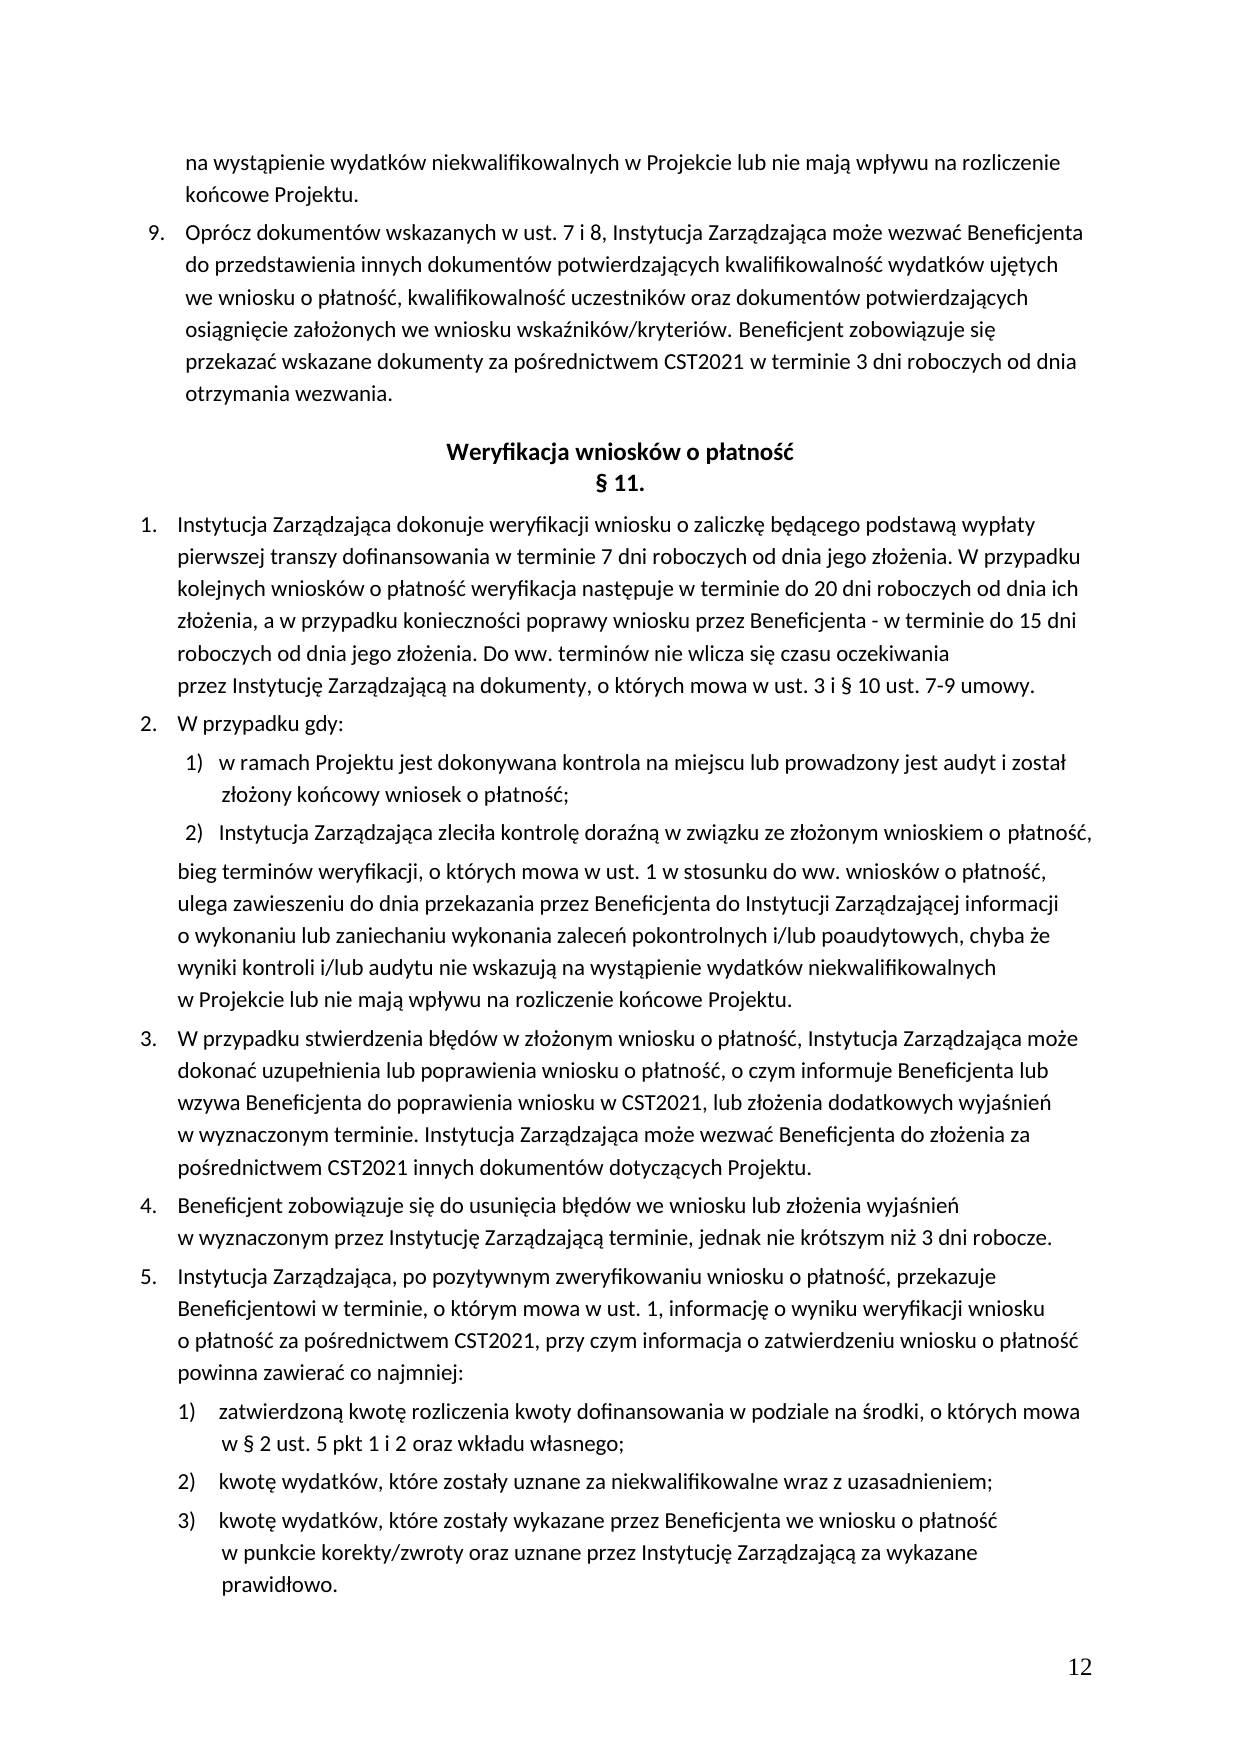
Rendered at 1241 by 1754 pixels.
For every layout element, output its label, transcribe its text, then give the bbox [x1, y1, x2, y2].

subtitle Weryfikacja wniosków o płatność § 11. [148, 436, 1093, 497]
list w ramach Projektu jest dokonywana kontrola na miejscu lub prowadzony jest audyt i został złożony końcowy wniosek o płatność; [185, 748, 1093, 808]
list Instytucja Zarządzająca dokonuje weryfikacji wniosku o zaliczkę będącego podstawą wypłaty pierwszej transzy dofinansowania w terminie 7 dni roboczych od dnia jego złożenia. W przypadku kolejnych wniosków o płatność weryfikacja następuje w terminie do 20 dni roboczych od dnia ich złożenia, a w przypadku konieczności poprawy wniosku przez Beneficjenta - w terminie do 15 dni roboczych od dnia jego złożenia. Do ww. terminów nie wlicza się czasu oczekiwania przez Instytucję Zarządzającą na dokumenty, o których mowa w ust. 3 i § 10 ust. 7-9 umowy. [140, 510, 1093, 699]
list zatwierdzoną kwotę rozliczenia kwoty dofinansowania w podziale na środki, o których mowa w § 2 ust. 5 pkt 1 i 2 oraz wkładu własnego; [177, 1397, 1093, 1457]
list Instytucja Zarządzająca, po pozytywnym zweryfikowaniu wniosku o płatność, przekazuje Beneficjentowi w terminie, o którym mowa w ust. 1, informację o wyniku weryfikacji wniosku o płatność za pośrednictwem CST2021, przy czym informacja o zatwierdzeniu wniosku o płatność powinna zawierać co najmniej: [140, 1262, 1093, 1386]
list kwotę wydatków, które zostały uznane za niekwalifikowalne wraz z uzasadnieniem; [177, 1467, 1093, 1495]
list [148, 148, 1093, 208]
list kwotę wydatków, które zostały wykazane przez Beneficjenta we wniosku o płatność w punkcie korekty/zwroty oraz uznane przez Instytucję Zarządzającą za wykazane prawidłowo. [177, 1506, 1093, 1598]
list Oprócz dokumentów wskazanych w ust. 7 i 8, Instytucja Zarządzająca może wezwać Beneficjenta do przedstawienia innych dokumentów potwierdzających kwalifikowalność wydatków ujętych we wniosku o płatność, kwalifikowalność uczestników oraz dokumentów potwierdzających osiągnięcie założonych we wniosku wskaźników/kryteriów. Beneficjent zobowiązuje się przekazać wskazane dokumenty za pośrednictwem CST2021 w terminie 3 dni roboczych od dnia otrzymania wezwania. [148, 218, 1093, 407]
list Beneficjent zobowiązuje się do usunięcia błędów we wniosku lub złożenia wyjaśnień w wyznaczonym przez Instytucję Zarządzającą terminie, jednak nie krótszym niż 3 dni robocze. [140, 1191, 1093, 1251]
list Instytucja Zarządzająca zleciła kontrolę doraźną w związku ze złożonym wnioskiem o płatność, [185, 818, 1093, 846]
list W przypadku stwierdzenia błędów w złożonym wniosku o płatność, Instytucja Zarządzająca może dokonać uzupełnienia lub poprawienia wniosku o płatność, o czym informuje Beneficjenta lub wzywa Beneficjenta do poprawienia wniosku w CST2021, lub złożenia dodatkowych wyjaśnień w wyznaczonym terminie. Instytucja Zarządzająca może wezwać Beneficjenta do złożenia za pośrednictwem CST2021 innych dokumentów dotyczących Projektu. [140, 1024, 1093, 1181]
list W przypadku gdy: [140, 709, 1093, 737]
text bieg terminów weryfikacji, o których mowa w ust. 1 w stosunku do ww. wniosków o płatność, ulega zawieszeniu do dnia przekazania przez Beneficjenta do Instytucji Zarządzającej informacji o wykonaniu lub zaniechaniu wykonania zaleceń pokontrolnych i/lub poaudytowych, chyba że wyniki kontroli i/lub audytu nie wskazują na wystąpienie wydatków niekwalifikowalnych w Projekcie lub nie mają wpływu na rozliczenie końcowe Projektu. [177, 857, 1093, 1013]
